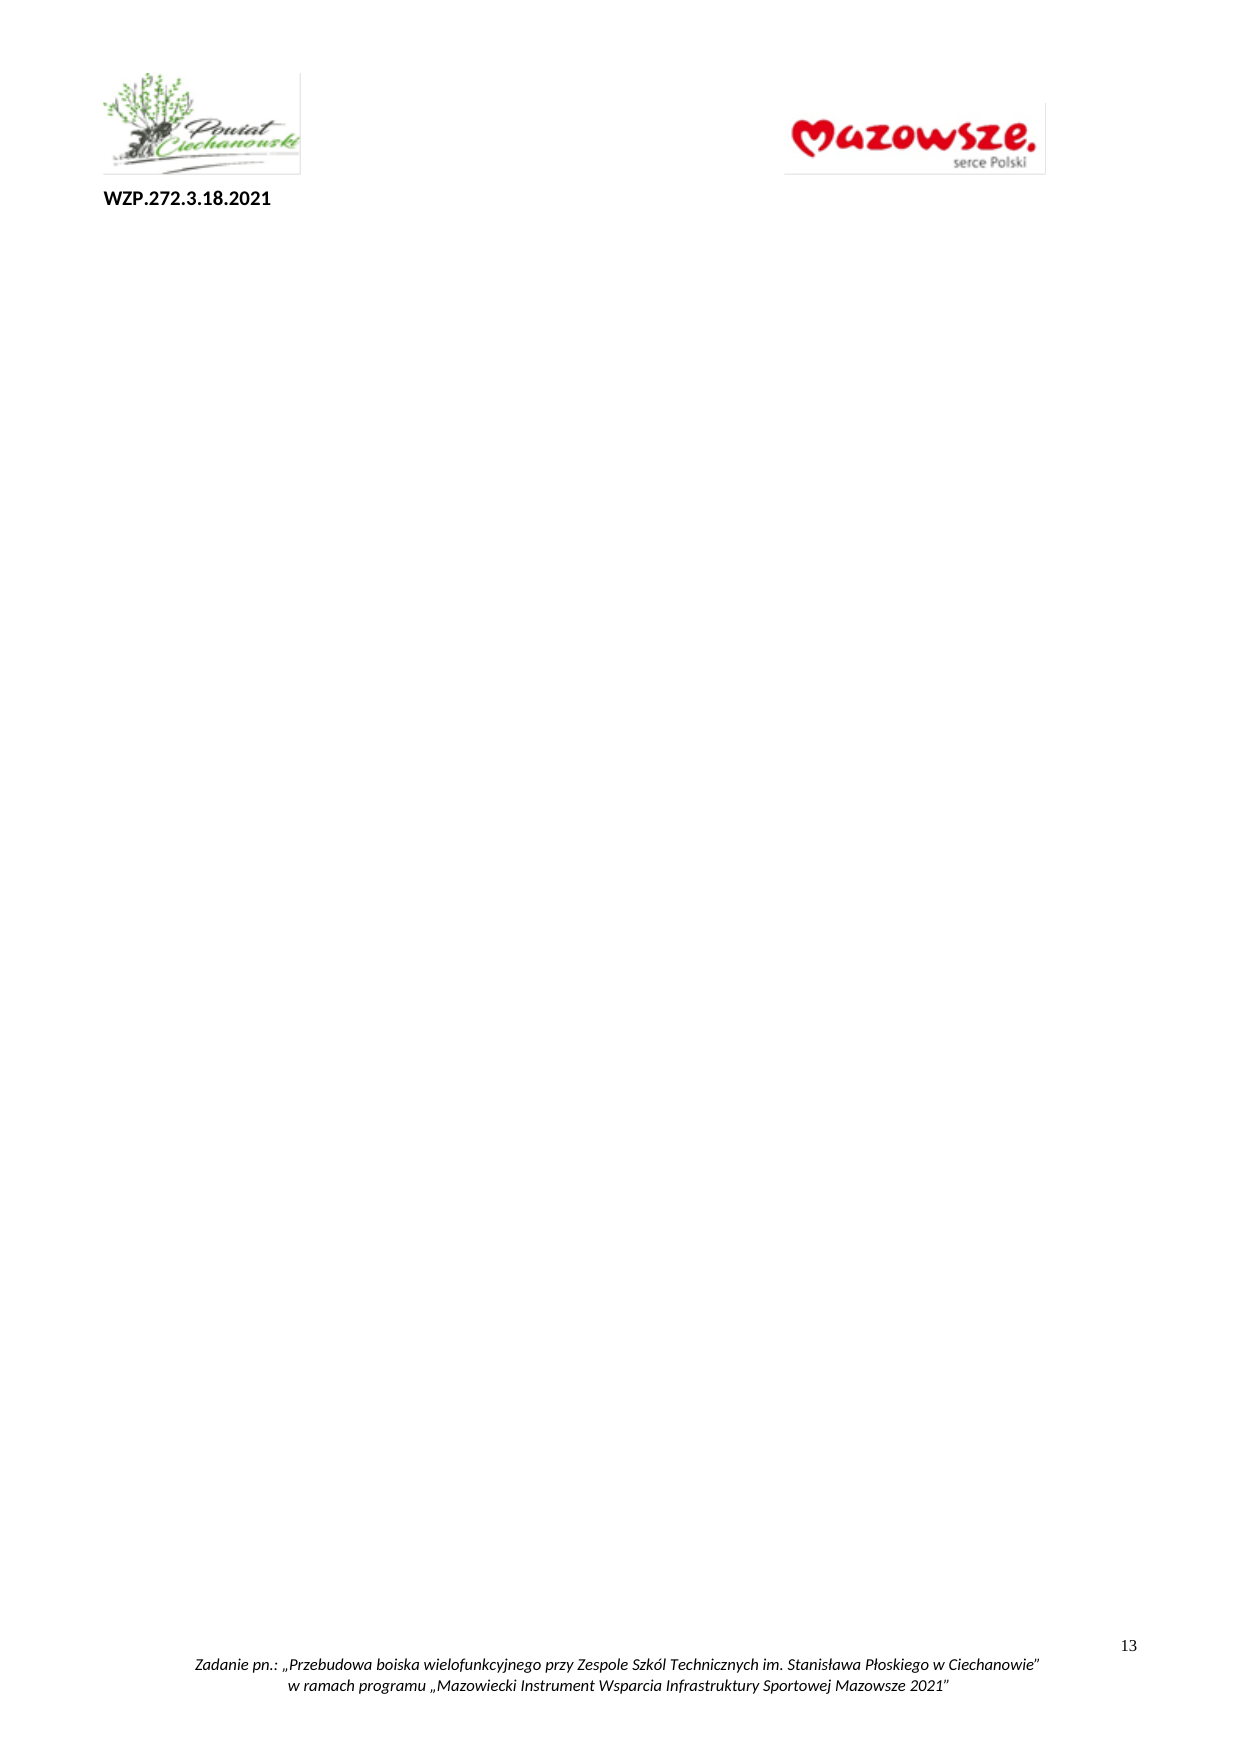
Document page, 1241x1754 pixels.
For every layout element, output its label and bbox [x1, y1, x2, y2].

picture [103, 73, 302, 176]
picture [784, 103, 1049, 176]
